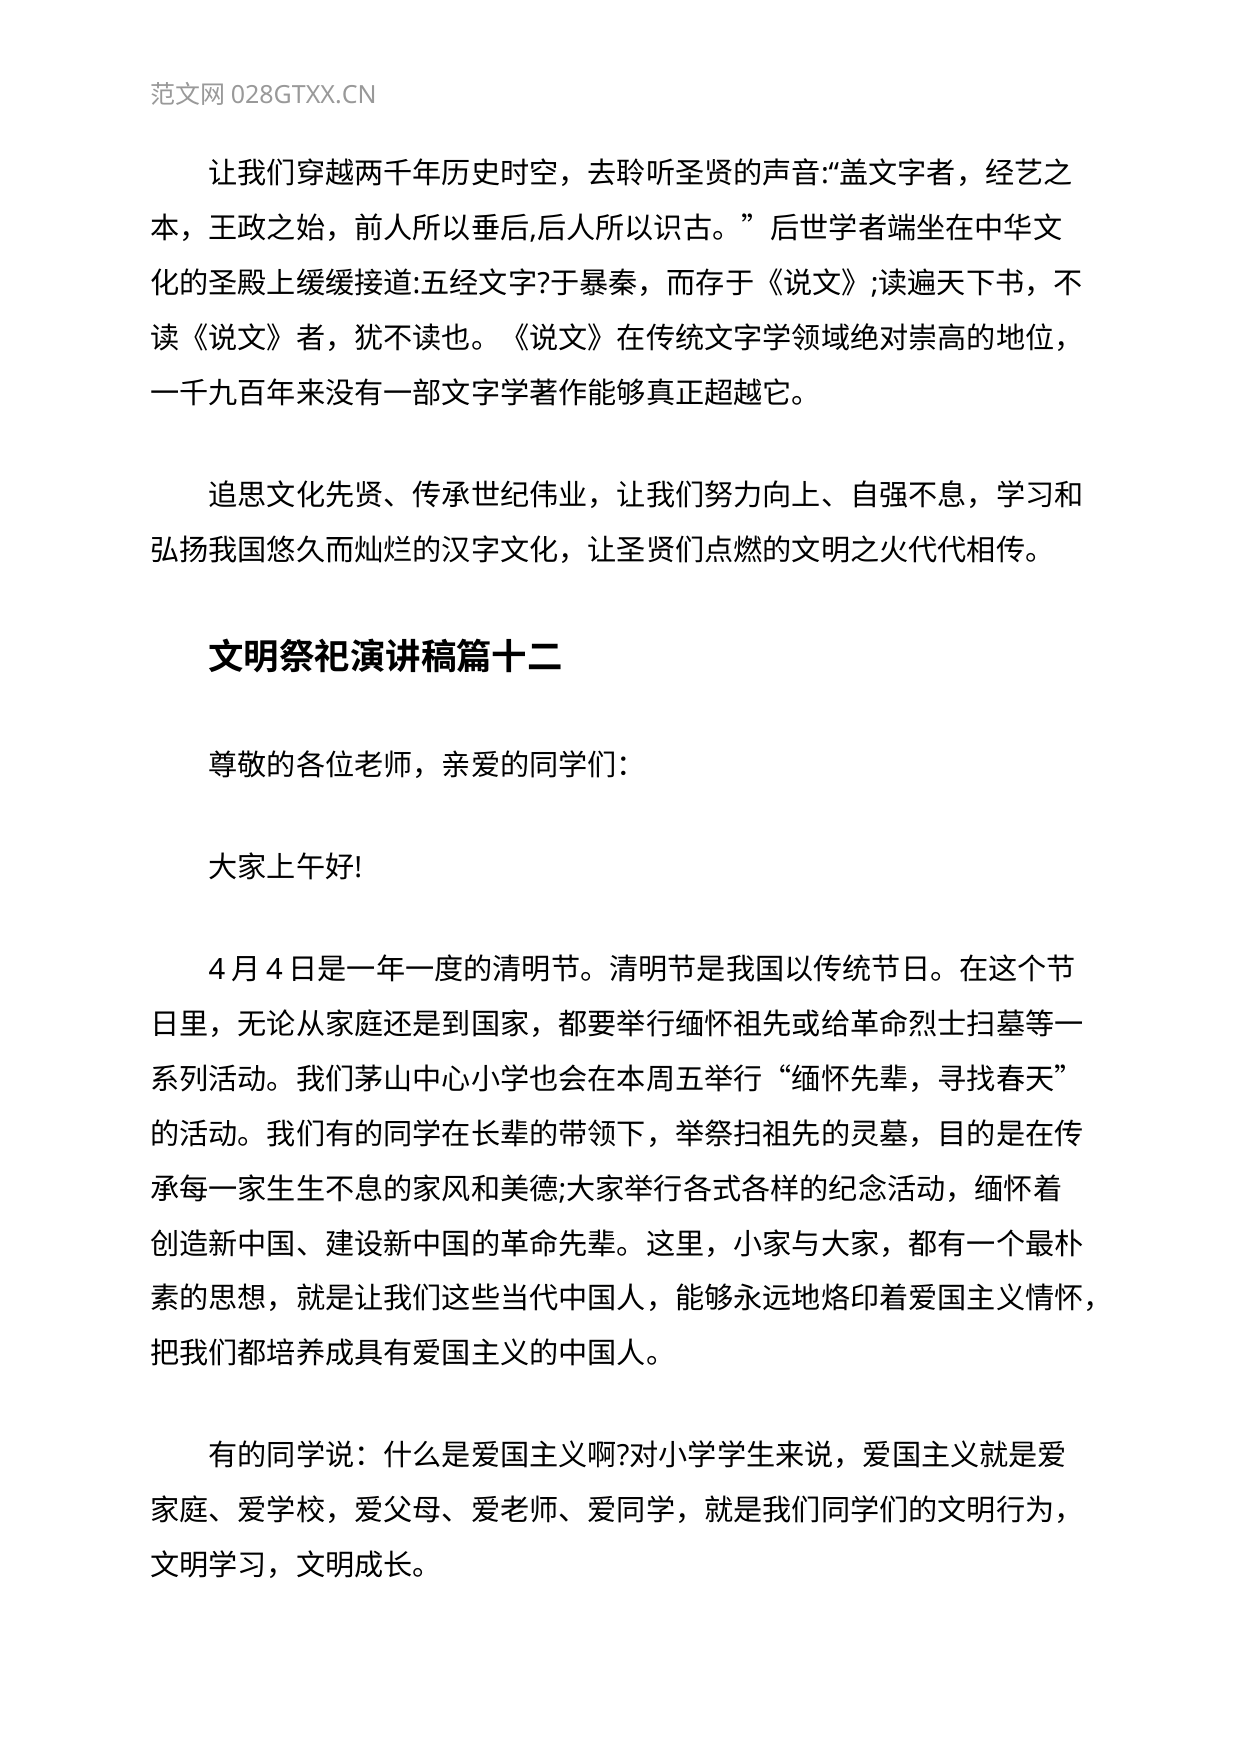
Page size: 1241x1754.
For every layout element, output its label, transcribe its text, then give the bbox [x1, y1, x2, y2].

text 有的同学说：什么是爱国主义啊?对小学学生来说，爱国主义就是爱家庭、爱学校，爱父母、爱老师、爱同学，就是我们同学们的文明行为，文明学习，文明成长。 [150, 1432, 1090, 1584]
text 让我们穿越两千年历史时空，去聆听圣贤的声音:“盖文字者，经艺之本，王政之始，前人所以垂后,后人所以识古。”后世学者端坐在中华文化的圣殿上缓缓接道:五经文字?于暴秦，而存于《说文》;读遍天下书，不读《说文》者，犹不读也。《说文》在传统文字学领域绝对崇高的地位，一千九百年来没有一部文字学著作能够真正超越它。 [150, 150, 1090, 412]
text 追思文化先贤、传承世纪伟业，让我们努力向上、自强不息，学习和弘扬我国悠久而灿烂的汉字文化，让圣贤们点燃的文明之火代代相传。 [150, 472, 1090, 569]
text 文明祭祀演讲稿篇十二 [150, 628, 1090, 679]
text 尊敬的各位老师，亲爱的同学们： [150, 742, 1090, 784]
text 大家上午好! [150, 843, 1090, 886]
text 4月4日是一年一度的清明节。清明节是我国以传统节日。在这个节日里，无论从家庭还是到国家，都要举行缅怀祖先或给革命烈士扫墓等一系列活动。我们茅山中心小学也会在本周五举行“缅怀先辈，寻找春天”的活动。我们有的同学在长辈的带领下，举祭扫祖先的灵墓，目的是在传承每一家生生不息的家风和美德;大家举行各式各样的纪念活动，缅怀着创造新中国、建设新中国的革命先辈。这里，小家与大家，都有一个最朴素的思想，就是让我们这些当代中国人，能够永远地烙印着爱国主义情怀，把我们都培养成具有爱国主义的中国人。 [150, 946, 1090, 1372]
